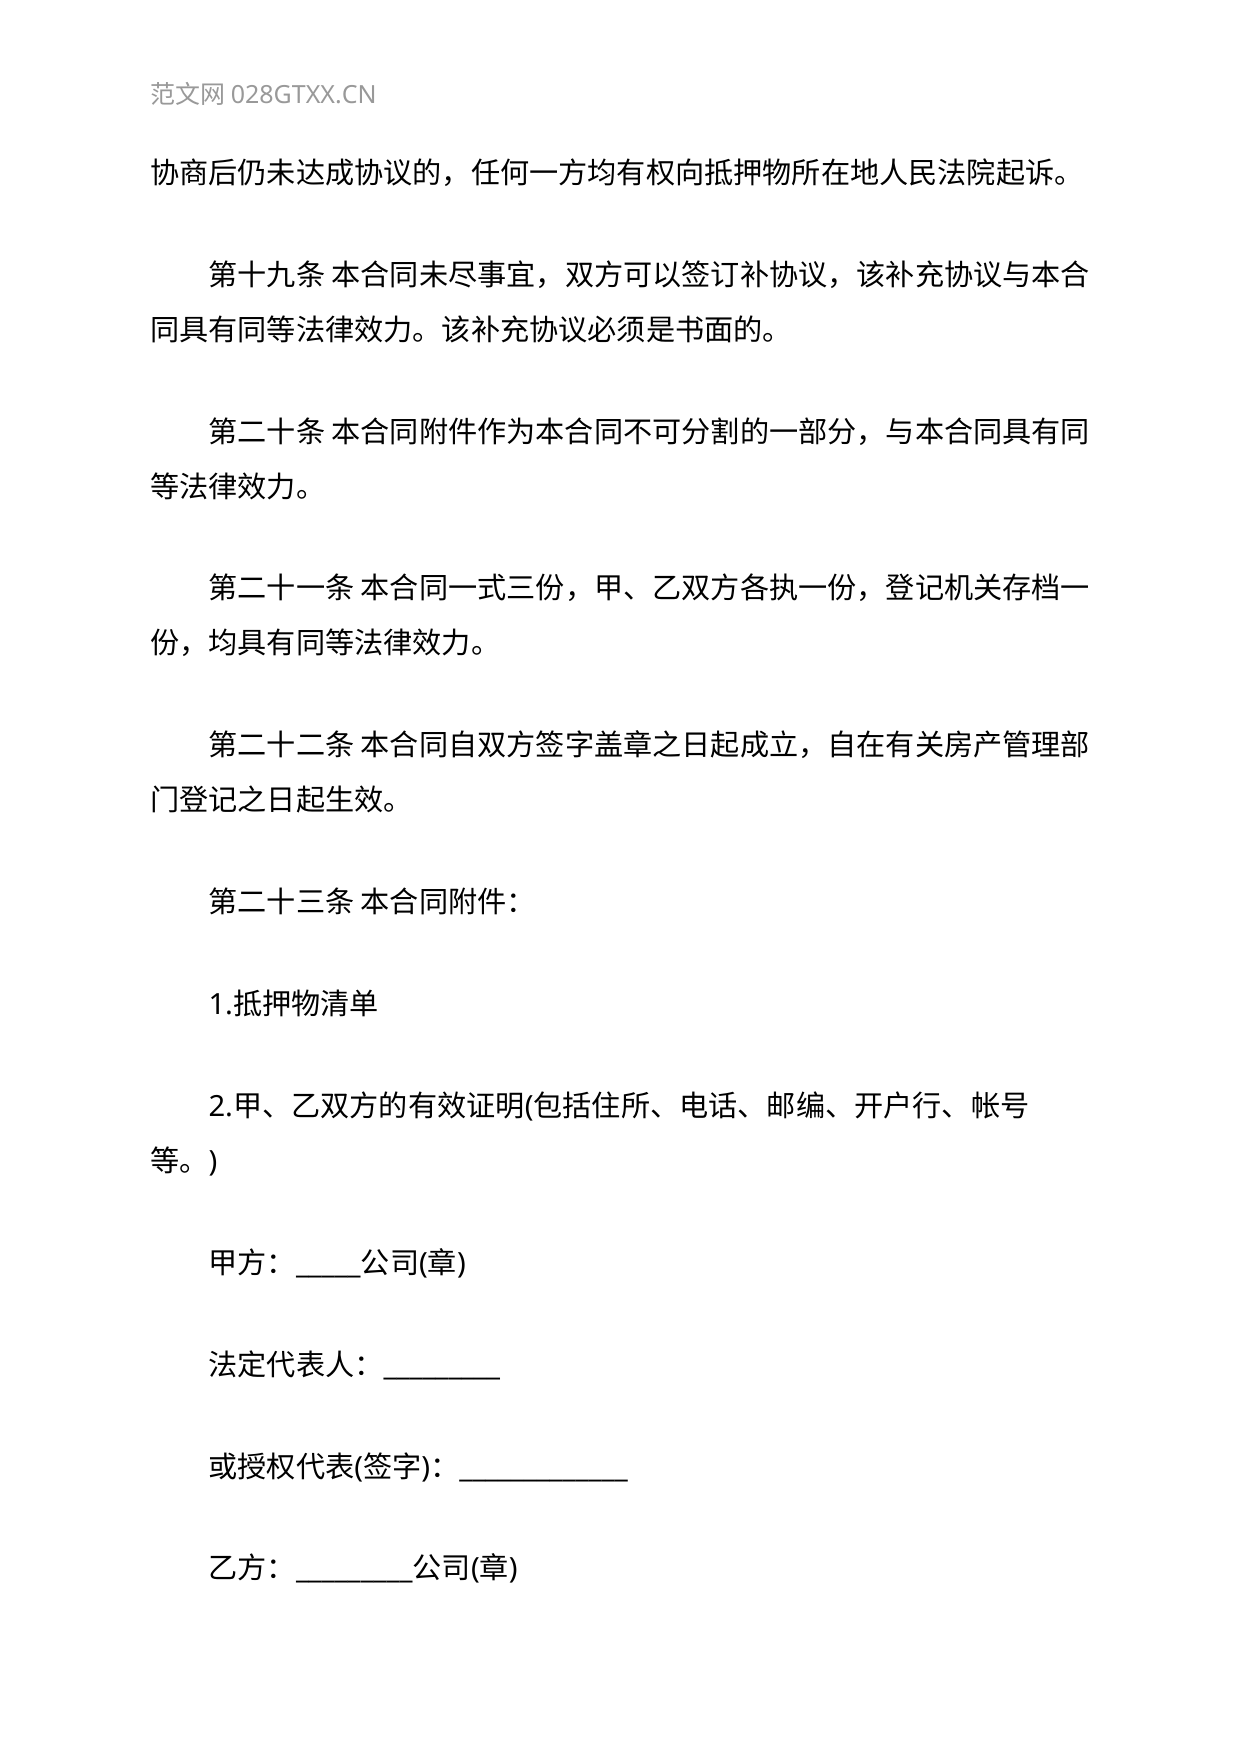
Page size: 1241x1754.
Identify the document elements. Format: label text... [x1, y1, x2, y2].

text 2.甲、乙双方的有效证明(包括住所、电话、邮编、开户行、帐号等。) [150, 1082, 1090, 1179]
text 乙方：_________公司(章) [150, 1545, 1090, 1587]
text 第二十条 本合同附件作为本合同不可分割的一部分，与本合同具有同等法律效力。 [150, 408, 1090, 506]
text 甲方：_____公司(章) [150, 1239, 1090, 1282]
text 第十九条 本合同未尽事宜，双方可以签订补协议，该补充协议与本合同具有同等法律效力。该补充协议必须是书面的。 [150, 252, 1090, 349]
text 法定代表人：_________ [150, 1341, 1090, 1383]
text 1.抵押物清单 [150, 980, 1090, 1023]
text 第二十二条 本合同自双方签字盖章之日起成立，自在有关房产管理部门登记之日起生效。 [150, 722, 1090, 819]
text 或授权代表(签字)：_____________ [150, 1443, 1090, 1486]
text 第二十三条 本合同附件： [150, 878, 1090, 921]
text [150, 150, 1090, 192]
text 第二十一条 本合同一式三份，甲、乙双方各执一份，登记机关存档一份，均具有同等法律效力。 [150, 565, 1090, 662]
